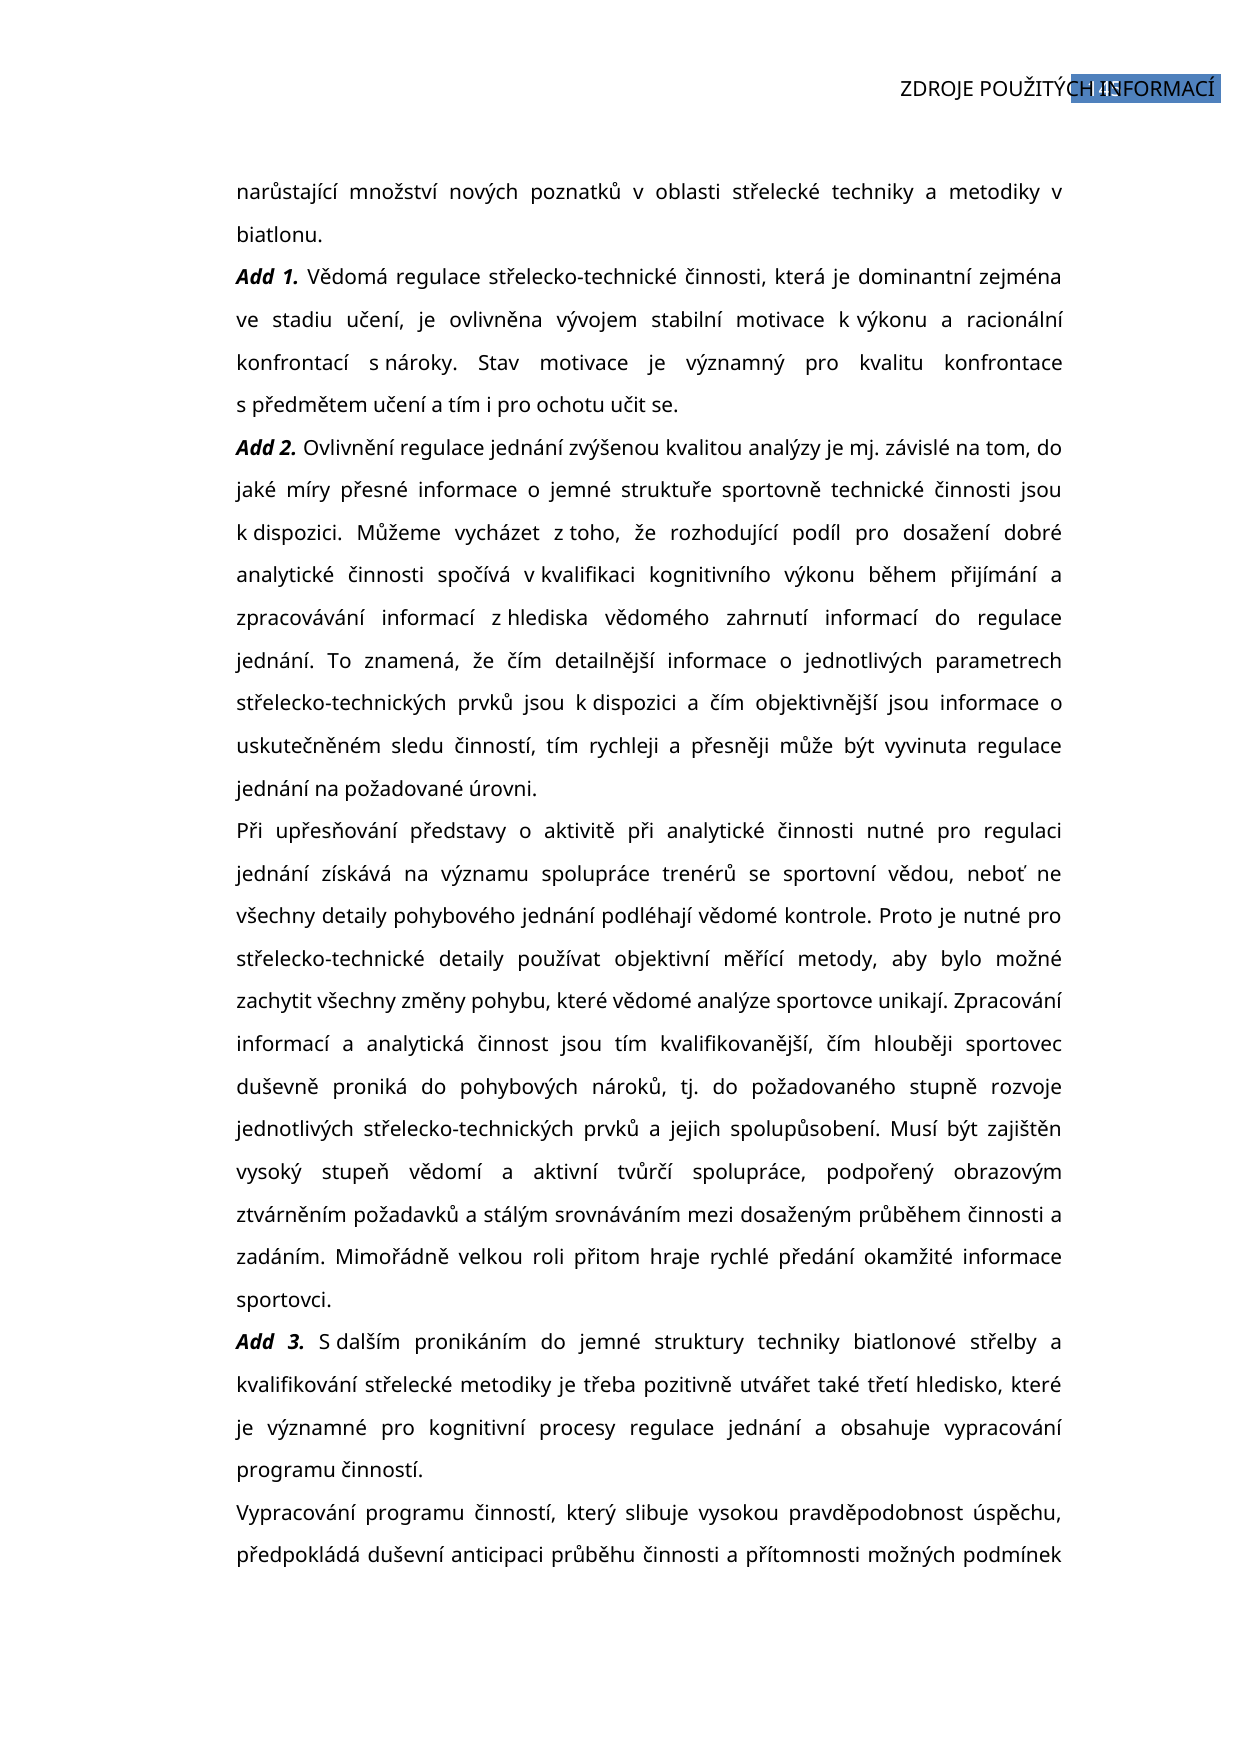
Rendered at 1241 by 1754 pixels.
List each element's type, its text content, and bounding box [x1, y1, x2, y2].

text Při upřesňování představy o aktivitě při analytické činnosti nutné pro regulaci jednání získává na významu spolupráce trenérů se sportovní vědou, neboť ne všechny detaily pohybového jednání podléhají vědomé kontrole. Proto je nutné pro střelecko-technické detaily používat objektivní měřící metody, aby bylo možné zachytit všechny změny pohybu, které vědomé analýze sportovce unikají. Zpracování informací a analytická činnost jsou tím kvalifikovanější, čím hlouběji sportovec duševně proniká do pohybových nároků, tj. do požadovaného stupně rozvoje jednotlivých střelecko-technických prvků a jejich spolupůsobení. Musí být zajištěn vysoký stupeň vědomí a aktivní tvůrčí spolupráce, podpořený obrazovým ztvárněním požadavků a stálým srovnáváním mezi dosaženým průběhem činnosti a zadáním. Mimořádně velkou roli přitom hraje rychlé předání okamžité informace sportovci. [236, 816, 1063, 1313]
text Add 3. S dalším pronikáním do jemné struktury techniky biatlonové střelby a kvalifikování střelecké metodiky je třeba pozitivně utvářet také třetí hledisko, které je významné pro kognitivní procesy regulace jednání a obsahuje vypracování programu činností. [236, 1327, 1063, 1484]
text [236, 177, 1063, 248]
text Add 2. Ovlivnění regulace jednání zvýšenou kvalitou analýzy je mj. závislé na tom, do jaké míry přesné informace o jemné struktuře sportovně technické činnosti jsou k dispozici. Můžeme vycházet z toho, že rozhodující podíl pro dosažení dobré analytické činnosti spočívá v kvalifikaci kognitivního výkonu během přijímání a zpracovávání informací z hlediska vědomého zahrnutí informací do regulace jednání. To znamená, že čím detailnější informace o jednotlivých parametrech střelecko-technických prvků jsou k dispozici a čím objektivnější jsou informace o uskutečněném sledu činností, tím rychleji a přesněji může být vyvinuta regulace jednání na požadované úrovni. [236, 433, 1063, 802]
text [236, 1498, 1063, 1569]
text Add 1. Vědomá regulace střelecko-technické činnosti, která je dominantní zejména ve stadiu učení, je ovlivněna vývojem stabilní motivace k výkonu a racionální konfrontací s nároky. Stav motivace je významný pro kvalitu konfrontace s předmětem učení a tím i pro ochotu učit se. [236, 262, 1063, 419]
